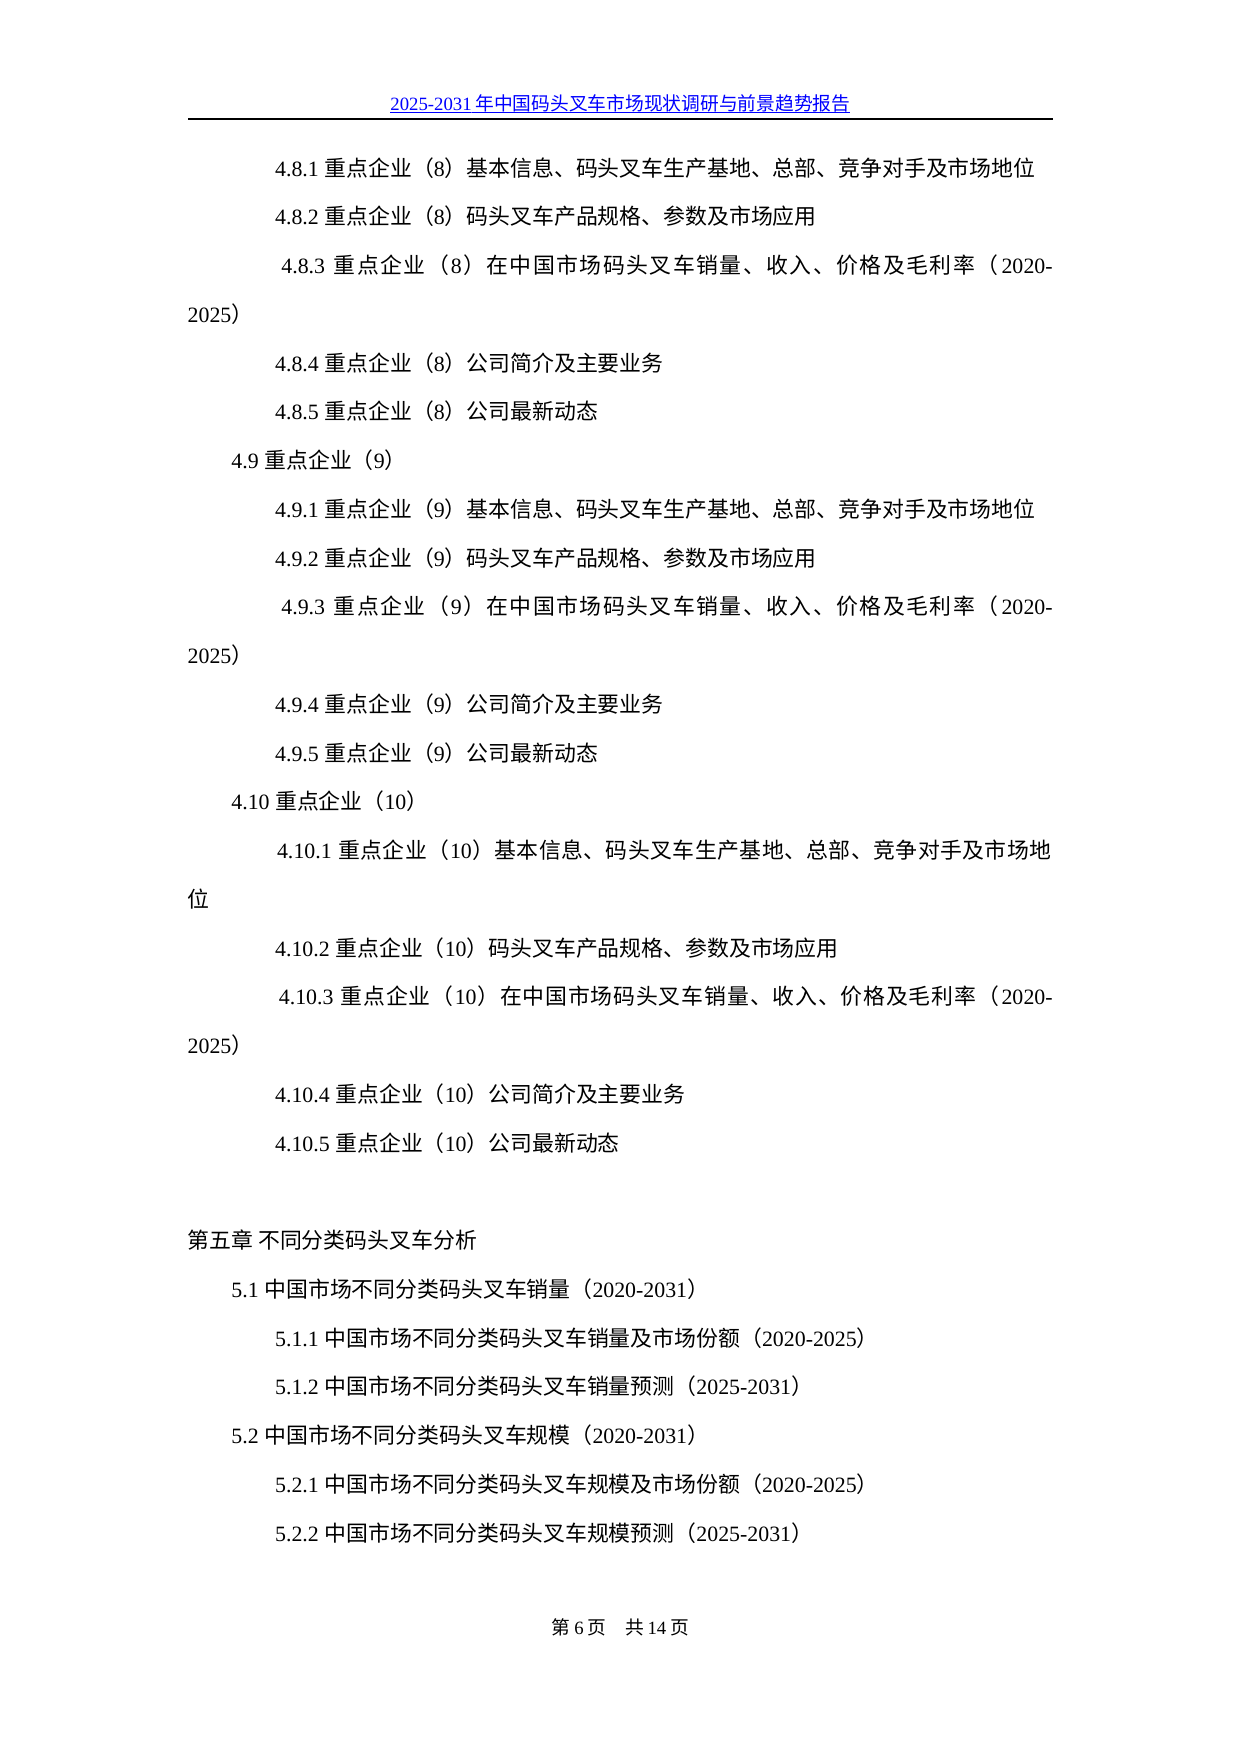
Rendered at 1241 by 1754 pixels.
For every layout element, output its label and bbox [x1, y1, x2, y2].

text [187, 150, 1053, 1548]
